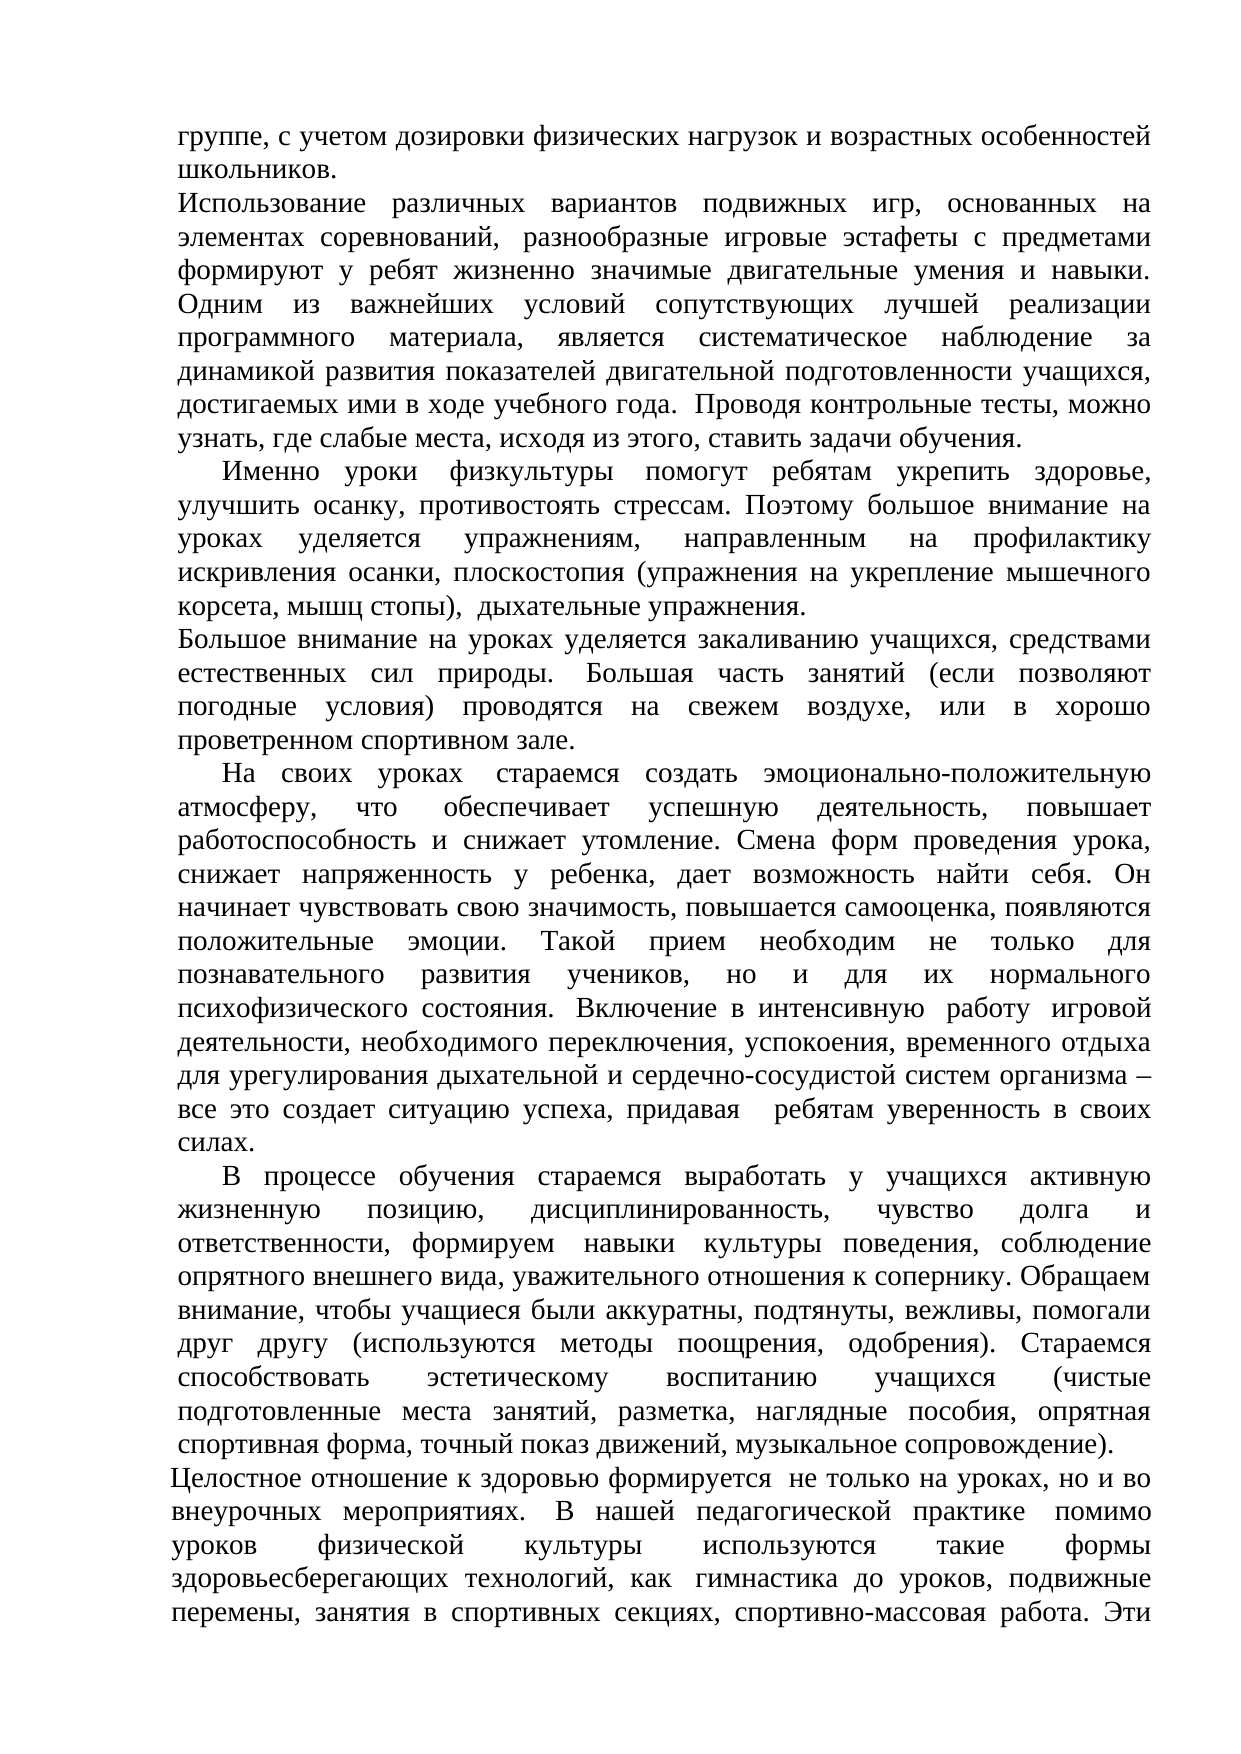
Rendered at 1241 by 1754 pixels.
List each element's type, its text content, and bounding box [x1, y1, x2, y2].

text Использование различных вариантов подвижных игр, основанных на элементах соревнований, разнообразные игровые эстафеты с предметами формируют у ребят жизненно значимые двигательные умения и навыки. Одним из важнейших условий сопутствующих лучшей реализации программного материала, является систематическое наблюдение за динамикой развития показателей двигательной подготовленности учащихся, достигаемых ими в ходе учебного года. Проводя контрольные тесты, можно узнать, где слабые места, исходя из этого, ставить задачи обучения. [177, 185, 1152, 453]
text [177, 118, 1152, 185]
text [162, 1460, 1152, 1627]
text На своих уроках стараемся создать эмоционально-положительную атмосферу, что обеспечивает успешную деятельность, повышает работоспособность и снижает утомление. Смена форм проведения урока, снижает напряженность у ребенка, дает возможность найти себя. Он начинает чувствовать свою значимость, повышается самооценка, появляются положительные эмоции. Такой прием необходим не только для познавательного развития учеников, но и для их нормального психофизического состояния. Включение в интенсивную работу игровой деятельности, необходимого переключения, успокоения, временного отдыха для урегулирования дыхательной и сердечно-сосудистой систем организма – все это создает ситуацию успеха, придавая ребятам уверенность в своих силах. [177, 755, 1152, 1158]
text Именно уроки физкультуры помогут ребятам укрепить здоровье, улучшить осанку, противостоять стрессам. Поэтому большое внимание на уроках уделяется упражнениям, направленным на профилактику искривления осанки, плоскостопия (упражнения на укрепление мышечного корсета, мышц стопы), дыхательные упражнения. [177, 453, 1152, 621]
text Большое внимание на уроках уделяется закаливанию учащихся, средствами естественных сил природы. Большая часть занятий (если позволяют погодные условия) проводятся на свежем воздухе, или в хорошо проветренном спортивном зале. [177, 621, 1152, 755]
text В процессе обучения стараемся выработать у учащихся активную жизненную позицию, дисциплинированность, чувство долга и ответственности, формируем навыки культуры поведения, соблюдение опрятного внешнего вида, уважительного отношения к сопернику. Обращаем внимание, чтобы учащиеся были аккуратны, подтянуты, вежливы, помогали друг другу (используются методы поощрения, одобрения). Стараемся способствовать эстетическому воспитанию учащихся (чистые подготовленные места занятий, разметка, наглядные пособия, опрятная спортивная форма, точный показ движений, музыкальное сопровождение). [177, 1158, 1152, 1460]
